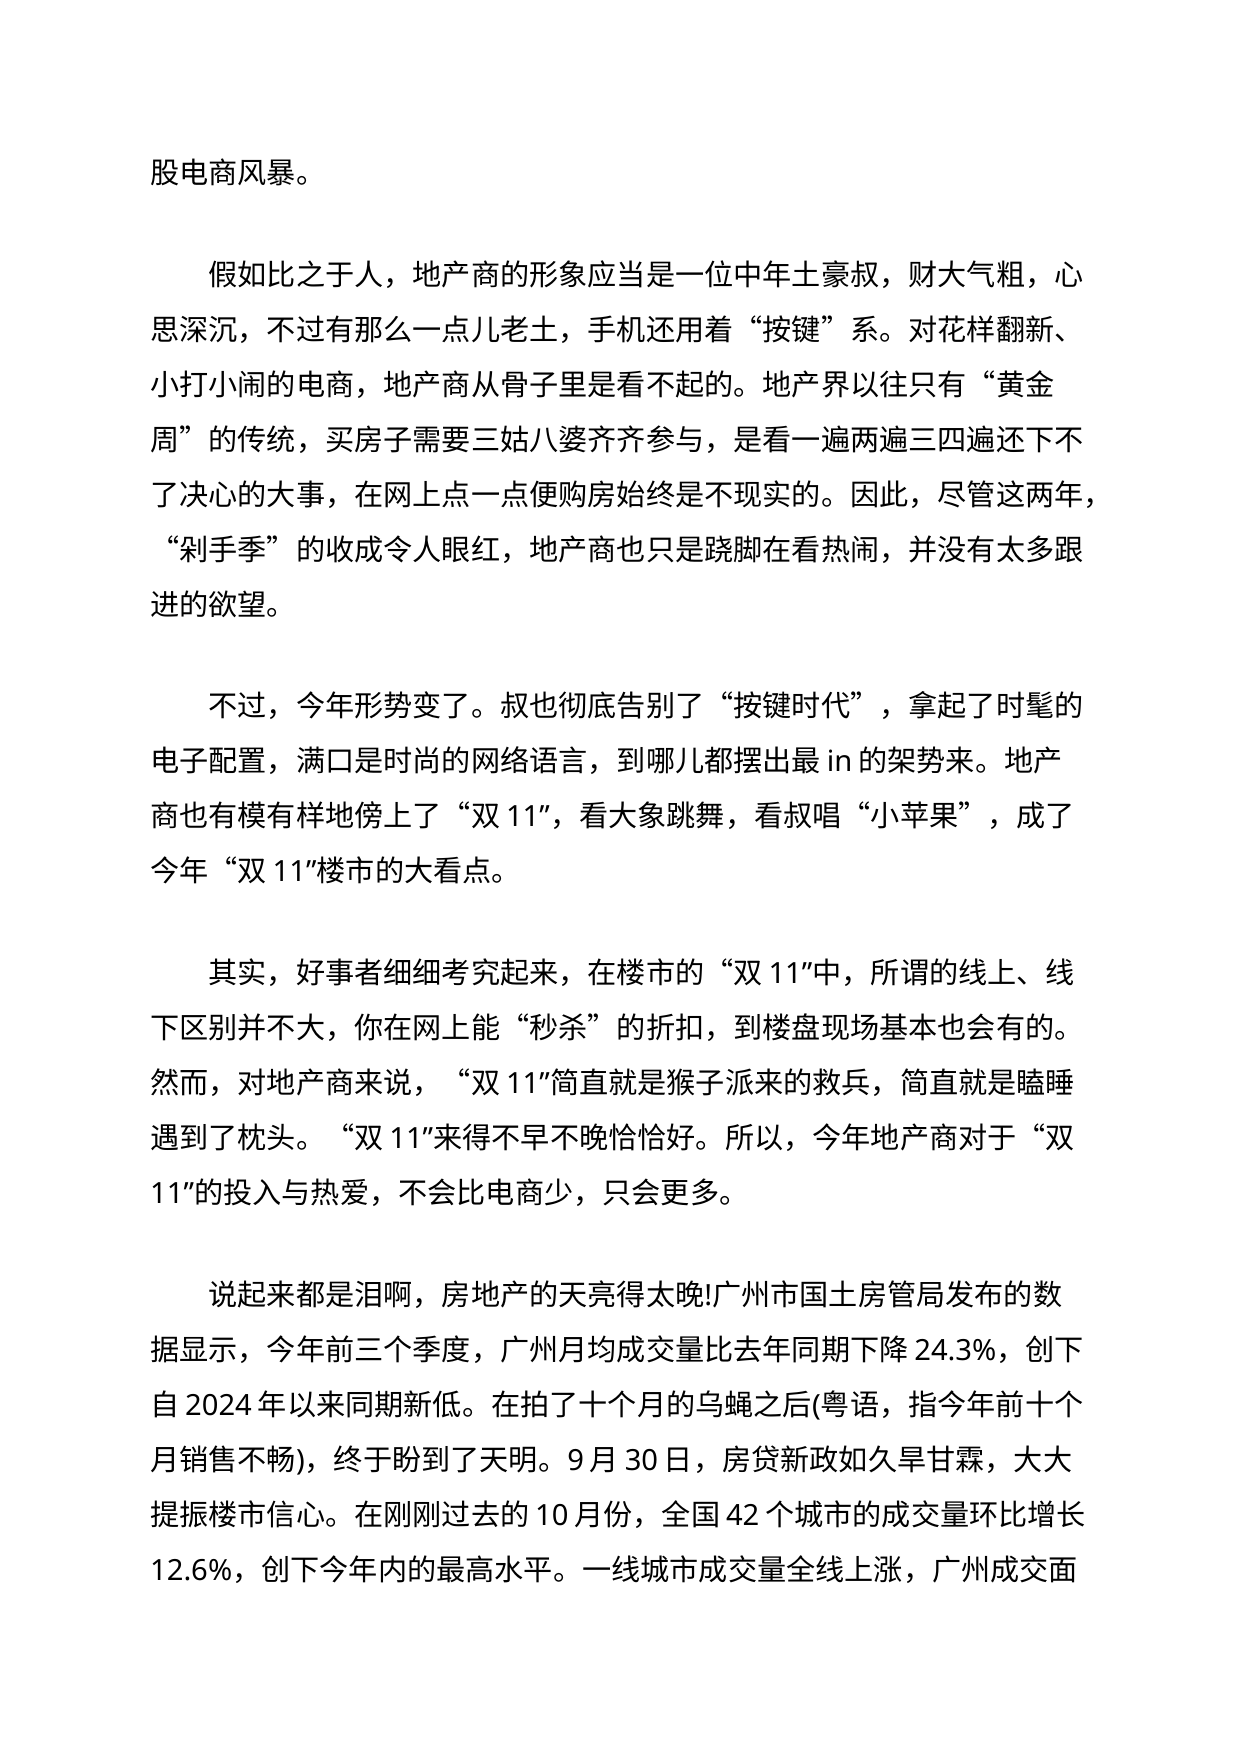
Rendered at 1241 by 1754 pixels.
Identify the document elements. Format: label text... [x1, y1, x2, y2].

text 不过，今年形势变了。叔也彻底告别了“按键时代”，拿起了时髦的电子配置，满口是时尚的网络语言，到哪儿都摆出最in的架势来。地产商也有模有样地傍上了“双11”，看大象跳舞，看叔唱“小苹果”，成了今年“双11”楼市的大看点。 [150, 683, 1090, 890]
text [150, 1272, 1090, 1589]
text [150, 150, 1090, 192]
text 其实，好事者细细考究起来，在楼市的“双11”中，所谓的线上、线下区别并不大，你在网上能“秒杀”的折扣，到楼盘现场基本也会有的。然而，对地产商来说，“双11”简直就是猴子派来的救兵，简直就是瞌睡遇到了枕头。“双11”来得不早不晚恰恰好。所以，今年地产商对于“双11”的投入与热爱，不会比电商少，只会更多。 [150, 950, 1090, 1212]
text 假如比之于人，地产商的形象应当是一位中年土豪叔，财大气粗，心思深沉，不过有那么一点儿老土，手机还用着“按键”系。对花样翻新、小打小闹的电商，地产商从骨子里是看不起的。地产界以往只有“黄金周”的传统，买房子需要三姑八婆齐齐参与，是看一遍两遍三四遍还下不了决心的大事，在网上点一点便购房始终是不现实的。因此，尽管这两年，“剁手季”的收成令人眼红，地产商也只是跷脚在看热闹，并没有太多跟进的欲望。 [150, 252, 1090, 623]
